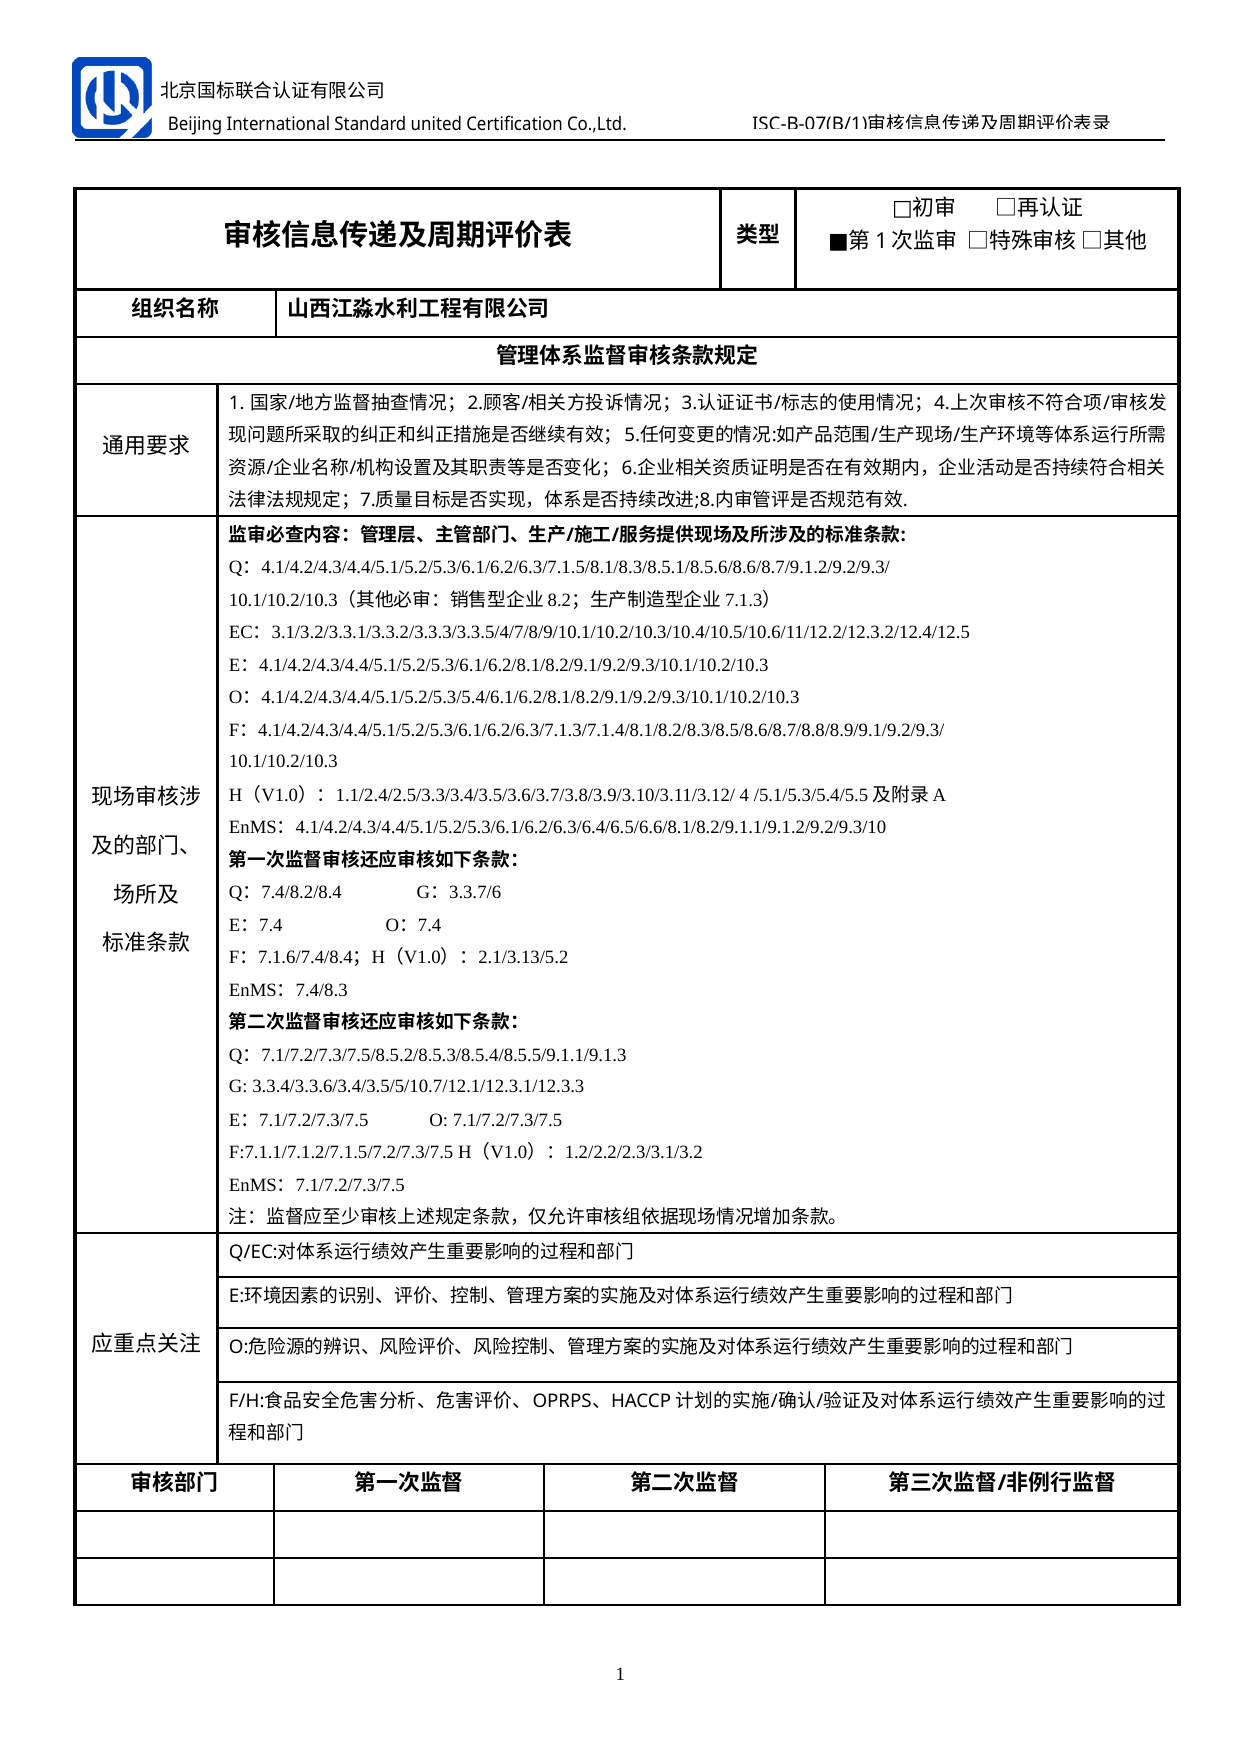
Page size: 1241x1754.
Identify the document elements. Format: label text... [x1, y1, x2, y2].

table_cell [77, 1512, 273, 1557]
table_cell E:环境因素的识别、评价、控制、管理方案的实施及对体系运行绩效产生重要影响的过程和部门 [219, 1278, 1177, 1327]
table_cell Q/EC:对体系运行绩效产生重要影响的过程和部门 [219, 1234, 1177, 1276]
table_cell 组织名称 [77, 291, 275, 336]
table_cell 通用要求 [77, 385, 216, 515]
table_header 类型 [722, 190, 794, 287]
table_cell 审核部门 [77, 1465, 273, 1509]
table_cell 第三次监督/非例行监督 [826, 1465, 1177, 1509]
table_header □初审 □再认证 ■第1次监审 □特殊审核 □其他 [797, 190, 1177, 287]
table_cell 应重点关注 [77, 1234, 216, 1462]
table_cell 监审必查内容：管理层、主管部门、生产/施工/服务提供现场及所涉及的标准条款: Q：4.1/4.2/4.3/4.4/5.1/5.2/5.3/6.1/6.2/6.3/7.1.5/8.1/8.3/8.5.1/8.5.6/8.6/8.7/9.1.2/9.2/9.3/ 10.1/10.2/10.3（其他必审：销售型企业8.2；生产制造型企业7.1.3） EC：3.1/3.2/3.3.1/3.3.2/3.3.3/3.3.5/4/7/8/9/10.1/10.2/10.3/10.4/10.5/10.6/11/12.2/12.3.2/12.4/12.5 E：4.1/4.2/4.3/4.4/5.1/5.2/5.3/6.1/6.2/8.1/8.2/9.1/9.2/9.3/10.1/10.2/10.3 O：4.1/4.2/4.3/4.4/5.1/5.2/5.3/5.4/6.1/6.2/8.1/8.2/9.1/9.2/9.3/10.1/10.2/10.3 F：4.1/4.2/4.3/4.4/5.1/5.2/5.3/6.1/6.2/6.3/7.1.3/7.1.4/8.1/8.2/8.3/8.5/8.6/8.7/8.8/8.9/9.1/9.2/9.3/ 10.1/10.2/10.3 H（V1.0）：1.1/2.4/2.5/3.3/3.4/3.5/3.6/3.7/3.8/3.9/3.10/3.11/3.12/ 4 /5.1/5.3/5.4/5.5及附录A EnMS：4.1/4.2/4.3/4.4/5.1/5.2/5.3/6.1/6.2/6.3/6.4/6.5/6.6/8.1/8.2/9.1.1/9.1.2/9.2/9.3/10 第一次监督审核还应审核如下条款： Q：7.4/8.2/8.4 G：3.3.7/6 E：7.4 O：7.4 F：7.1.6/7.4/8.4；H（V1.0）：2.1/3.13/5.2 EnMS：7.4/8.3 第二次监督审核还应审核如下条款： Q：7.1/7.2/7.3/7.5/8.5.2/8.5.3/8.5.4/8.5.5/9.1.1/9.1.3 G: 3.3.4/3.3.6/3.4/3.5/5/10.7/12.1/12.3.1/12.3.3 E：7.1/7.2/7.3/7.5 O: 7.1/7.2/7.3/7.5 F:7.1.1/7.1.2/7.1.5/7.2/7.3/7.5 H（V1.0）：1.2/2.2/2.3/3.1/3.2 EnMS：7.1/7.2/7.3/7.5 注：监督应至少审核上述规定条款，仅允许审核组依据现场情况增加条款。 [219, 517, 1177, 1232]
table_cell 第一次监督 [275, 1465, 543, 1509]
table_cell [275, 1559, 543, 1604]
table_cell 第二次监督 [545, 1465, 824, 1509]
table_cell [826, 1559, 1177, 1604]
table_cell [77, 1559, 273, 1604]
table_cell 1. 国家/地方监督抽查情况；2.顾客/相关方投诉情况；3.认证证书/标志的使用情况；4.上次审核不符合项/审核发现问题所采取的纠正和纠正措施是否继续有效；5.任何变更的情况:如产品范围/生产现场/生产环境等体系运行所需资源/企业名称/机构设置及其职责等是否变化；6.企业相关资质证明是否在有效期内，企业活动是否持续符合相关法律法规规定；7.质量目标是否实现，体系是否持续改进;8.内审管评是否规范有效. [219, 385, 1177, 515]
table_cell 管理体系监督审核条款规定 [77, 338, 1177, 383]
table_cell [826, 1512, 1177, 1557]
table_cell F/H:食品安全危害分析、危害评价、OPRPS、HACCP计划的实施/确认/验证及对体系运行绩效产生重要影响的过程和部门 [219, 1383, 1177, 1462]
table_header 审核信息传递及周期评价表 [77, 190, 719, 287]
table_cell [275, 1512, 543, 1557]
table_cell [545, 1512, 824, 1557]
table_cell 山西江淼水利工程有限公司 [277, 291, 1177, 336]
picture [72, 57, 152, 138]
table_cell 现场审核涉及的部门、场所及 标准条款 [77, 517, 216, 1232]
table_cell O:危险源的辨识、风险评价、风险控制、管理方案的实施及对体系运行绩效产生重要影响的过程和部门 [219, 1329, 1177, 1381]
table_cell [545, 1559, 824, 1604]
